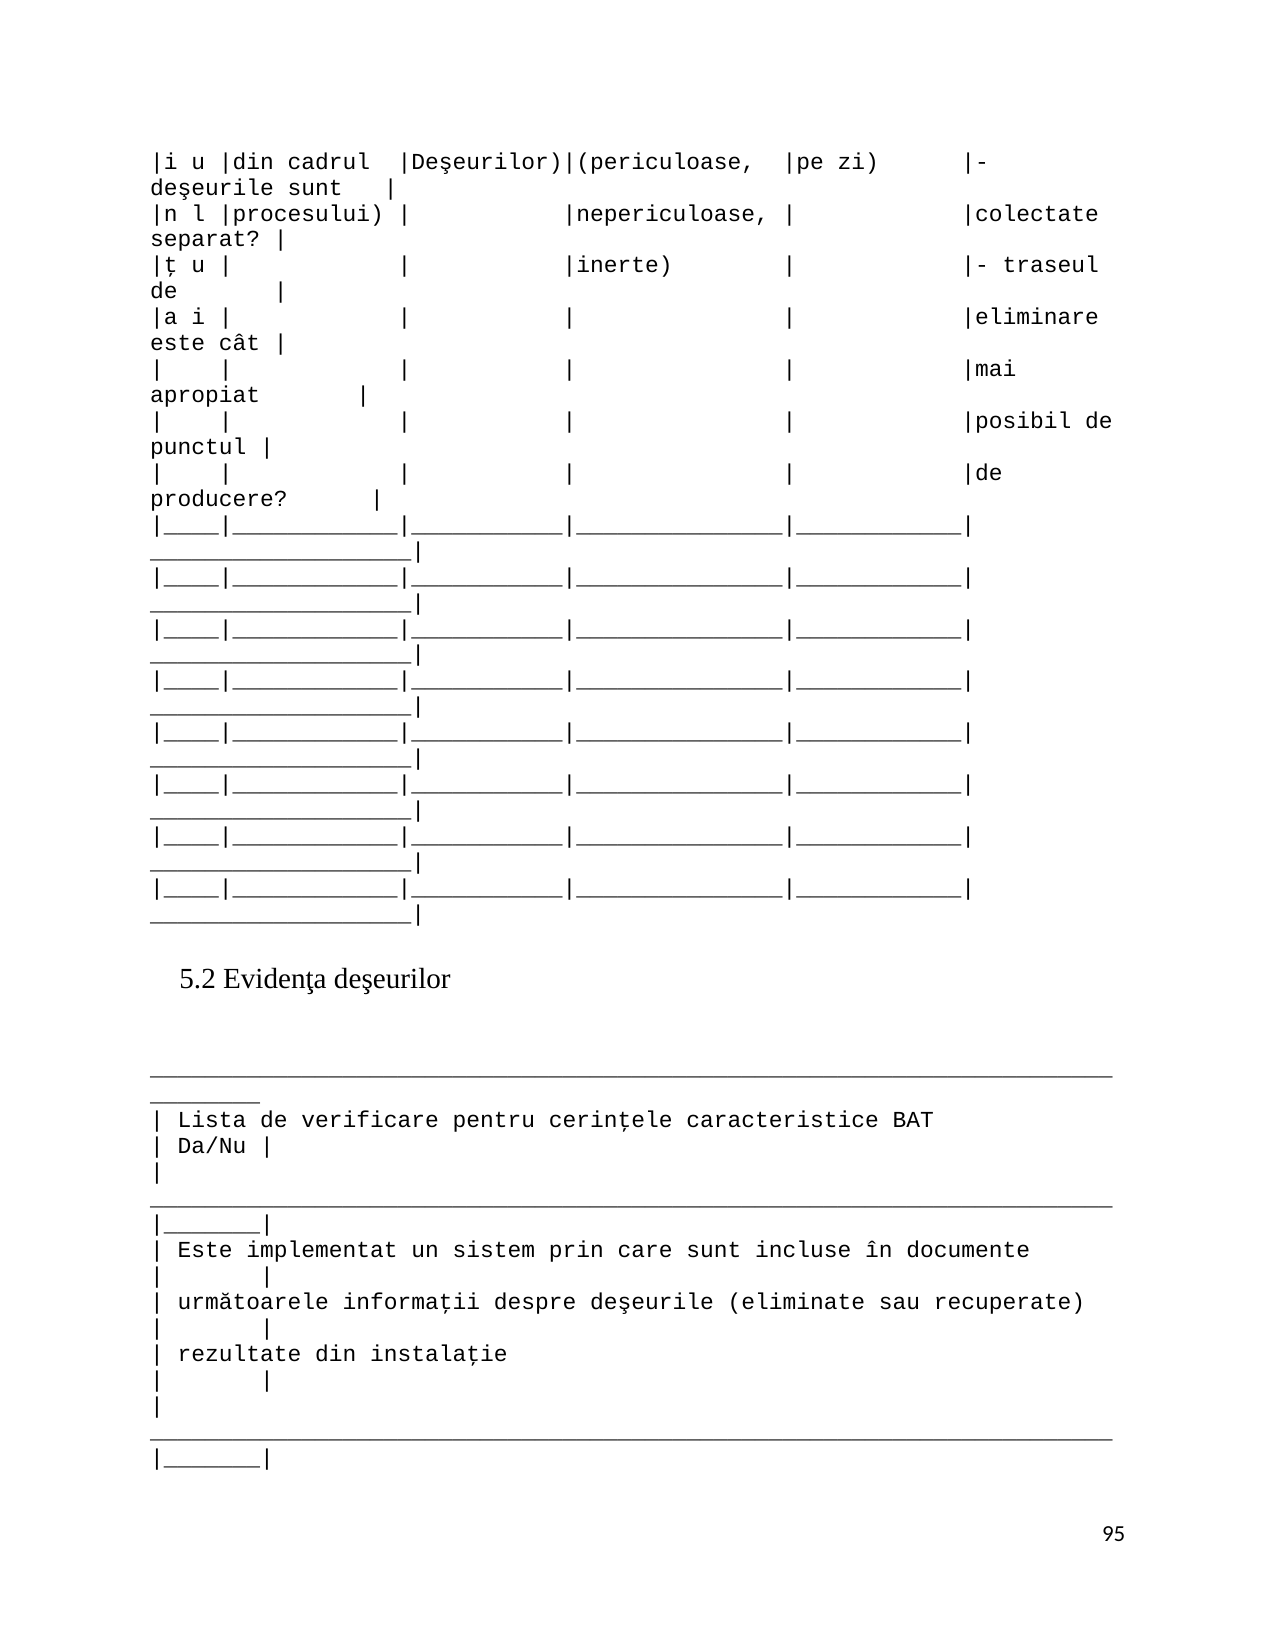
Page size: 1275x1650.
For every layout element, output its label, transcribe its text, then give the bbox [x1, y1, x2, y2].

text |____|____________|___________|_______________|____________|___________________| [150, 617, 1125, 669]
text |ţ u | | |inerte) | |- traseul de | [150, 254, 1125, 306]
text |i u |din cadrul |Deşeurilor)|(periculoase, |pe zi) |- deşeurile sunt | [150, 150, 1125, 202]
text | | | | | |posibil de punctul | [150, 409, 1125, 461]
text |____|____________|___________|_______________|____________|___________________| [150, 772, 1125, 824]
text ______________________________________________________________________________ [150, 1029, 1125, 1109]
text |____|____________|___________|_______________|____________|___________________| [150, 669, 1125, 721]
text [150, 1394, 1125, 1472]
text |______________________________________________________________________|_______| [150, 1161, 1125, 1238]
text | rezultate din instalaţie | | [150, 1342, 1125, 1394]
text |____|____________|___________|_______________|____________|___________________| [150, 876, 1125, 928]
text | | | | | |mai apropiat | [150, 357, 1125, 409]
text |____|____________|___________|_______________|____________|___________________| [150, 513, 1125, 565]
text |n l |procesului) | |nepericuloase, | |colectate separat? | [150, 202, 1125, 254]
text |____|____________|___________|_______________|____________|___________________| [150, 565, 1125, 617]
text 5.2 Evidenţa deşeurilor [150, 962, 1125, 995]
text | Lista de verificare pentru cerinţele caracteristice BAT | Da/Nu | [150, 1109, 1125, 1161]
text |a i | | | | |eliminare este cât | [150, 306, 1125, 357]
text | | | | | |de producere? | [150, 461, 1125, 513]
text | Este implementat un sistem prin care sunt incluse în documente | | [150, 1238, 1125, 1290]
text |____|____________|___________|_______________|____________|___________________| [150, 824, 1125, 876]
text | următoarele informaţii despre deşeurile (eliminate sau recuperate) | | [150, 1290, 1125, 1342]
text |____|____________|___________|_______________|____________|___________________| [150, 721, 1125, 772]
